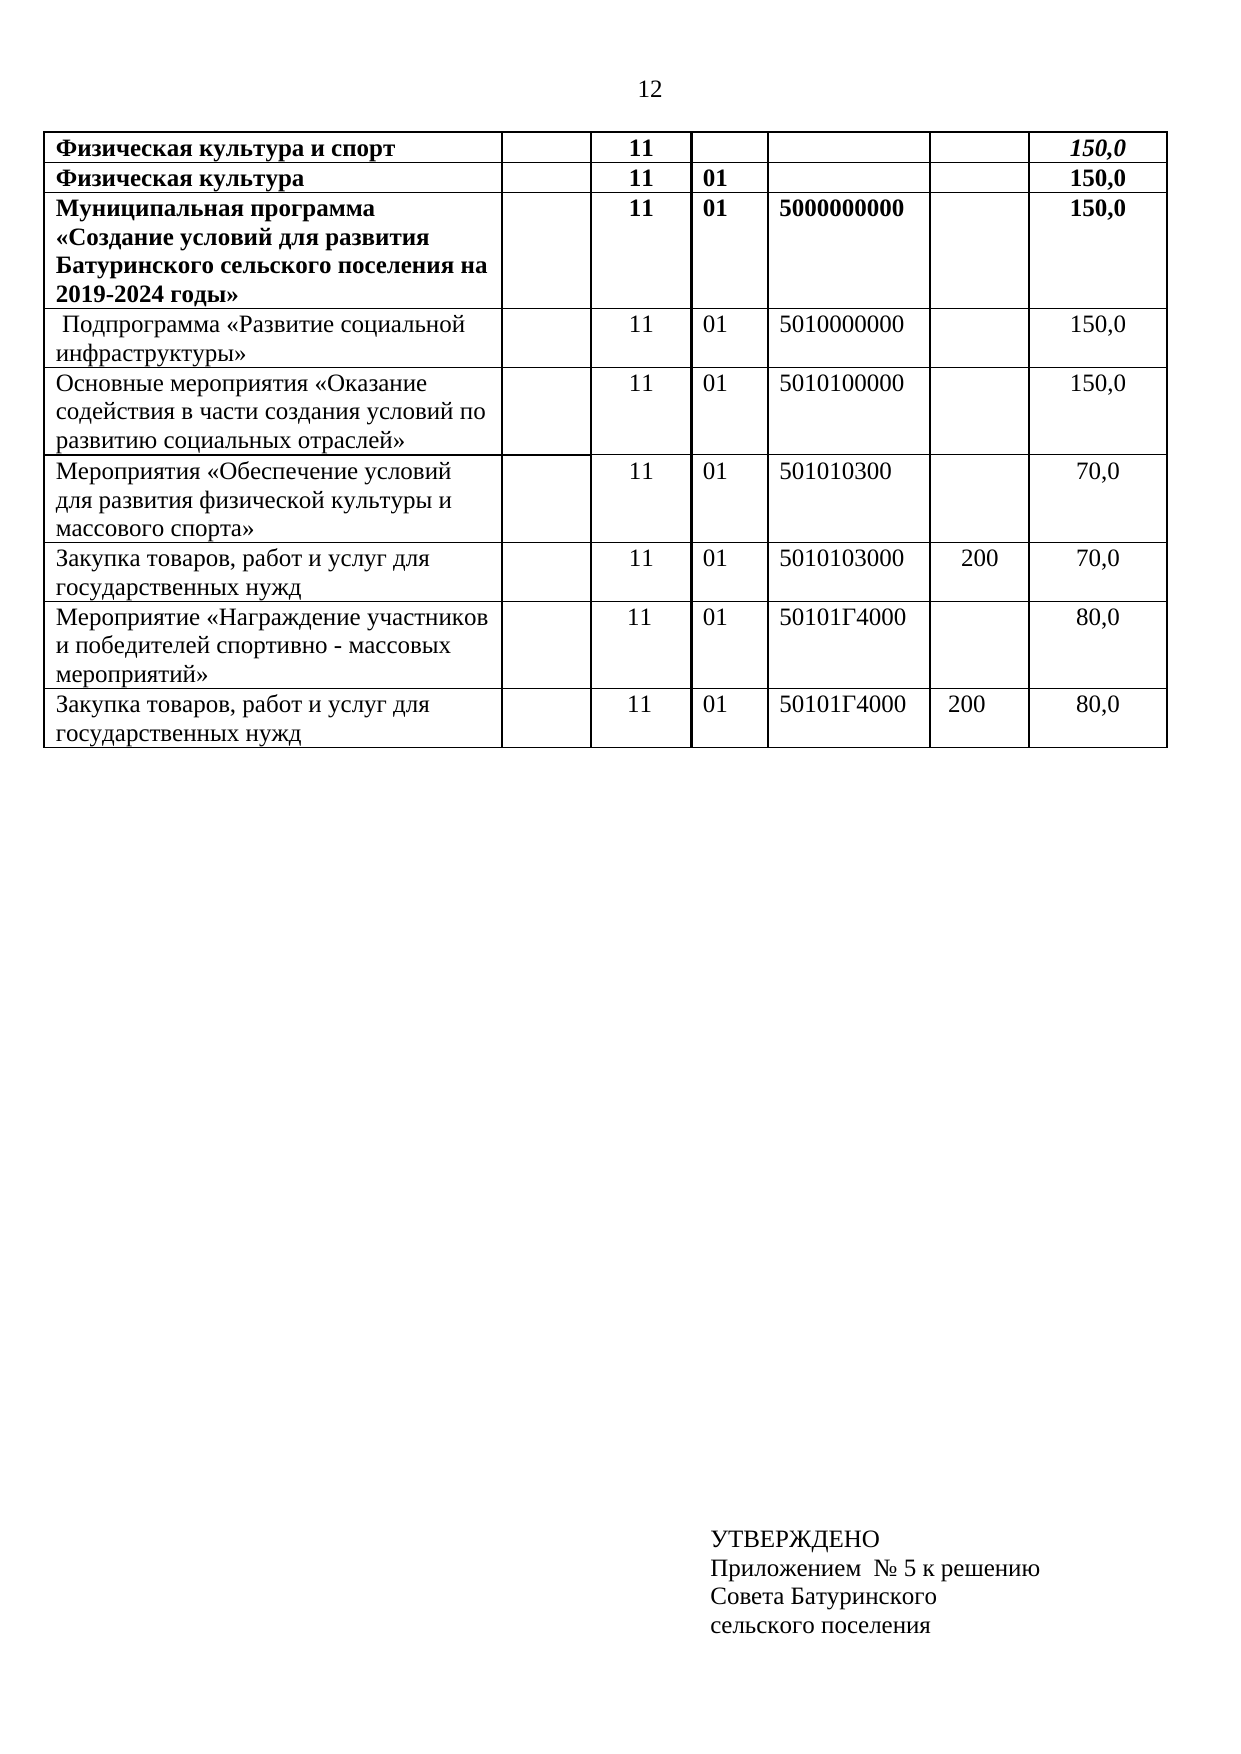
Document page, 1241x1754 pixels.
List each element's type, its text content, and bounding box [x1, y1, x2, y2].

table_cell Мероприятие «Награждение участников и победителей спортивно - массовых мероприятий» [45, 602, 501, 688]
table_cell 150,0 [1030, 368, 1166, 454]
table_cell 01 [693, 368, 767, 454]
table_cell 200 [931, 689, 1028, 747]
table_cell [503, 309, 590, 367]
table_cell [931, 133, 1028, 162]
table_cell [503, 193, 590, 308]
table_cell 501010300 [769, 455, 929, 542]
table_cell [931, 368, 1028, 454]
table_cell 5010100000 [769, 368, 929, 454]
table_cell 01 [693, 193, 767, 308]
table_cell 50101Г4000 [769, 689, 929, 747]
table_cell 01 [693, 163, 767, 192]
table_cell 01 [693, 455, 767, 542]
table_cell [503, 689, 590, 747]
table_cell Подпрограмма «Развитие социальной инфраструктуры» [45, 309, 501, 367]
table_cell [931, 455, 1028, 542]
table_cell 11 [592, 309, 690, 367]
table_cell [769, 133, 929, 162]
table_cell 11 [592, 163, 690, 192]
table_cell 01 [693, 543, 767, 601]
table_cell 01 [693, 689, 767, 747]
table_cell 01 [693, 309, 767, 367]
table_cell 50101Г4000 [769, 602, 929, 688]
table_cell Мероприятия «Обеспечение условий для развития физической культуры и массового спорта» [45, 456, 501, 542]
table_cell 11 [592, 133, 690, 162]
table_cell 01 [693, 602, 767, 688]
table_cell Закупка товаров, работ и услуг для государственных нужд [45, 689, 501, 747]
table_cell 11 [592, 543, 690, 601]
table_cell 11 [592, 689, 690, 747]
table_cell Муниципальная программа «Создание условий для развития Батуринского сельского поселения на 2019-2024 годы» [45, 193, 501, 308]
text УТВЕРЖДЕНО [148, 1524, 1152, 1553]
table_cell 80,0 [1030, 689, 1166, 747]
table_cell [503, 163, 590, 192]
table_cell 70,0 [1030, 455, 1166, 542]
table_cell [931, 309, 1028, 367]
table_cell 5010000000 [769, 309, 929, 367]
table_cell 150,0 [1030, 163, 1166, 192]
table_cell 150,0 [1030, 133, 1166, 162]
table_cell [503, 133, 590, 162]
table_cell 80,0 [1030, 602, 1166, 688]
table_cell 11 [592, 455, 690, 542]
text сельского поселения [148, 1610, 1152, 1639]
table_cell Физическая культура и спорт [45, 133, 501, 162]
table_cell [931, 163, 1028, 192]
table_cell [503, 602, 590, 688]
table_cell 150,0 [1030, 193, 1166, 308]
table_cell [931, 193, 1028, 308]
table_cell 11 [592, 602, 690, 688]
table_cell Физическая культура [45, 163, 501, 192]
text Совета Батуринского [148, 1581, 1152, 1610]
table_cell [693, 133, 767, 162]
table_cell [769, 163, 929, 192]
table_cell 5000000000 [769, 193, 929, 308]
table_cell [931, 602, 1028, 688]
table_cell Закупка товаров, работ и услуг для государственных нужд [45, 543, 501, 601]
table_cell [503, 456, 590, 542]
table_cell 150,0 [1030, 309, 1166, 367]
table_cell 70,0 [1030, 543, 1166, 601]
table_cell [503, 368, 590, 454]
text Приложением № 5 к решению [148, 1553, 1152, 1581]
table_cell 11 [592, 193, 690, 308]
table_cell Основные мероприятия «Оказание содействия в части создания условий по развитию социальных отраслей» [45, 368, 501, 454]
table_cell 200 [931, 543, 1028, 601]
table_cell [503, 543, 590, 601]
table_cell 11 [592, 368, 690, 454]
table_cell 5010103000 [769, 543, 929, 601]
